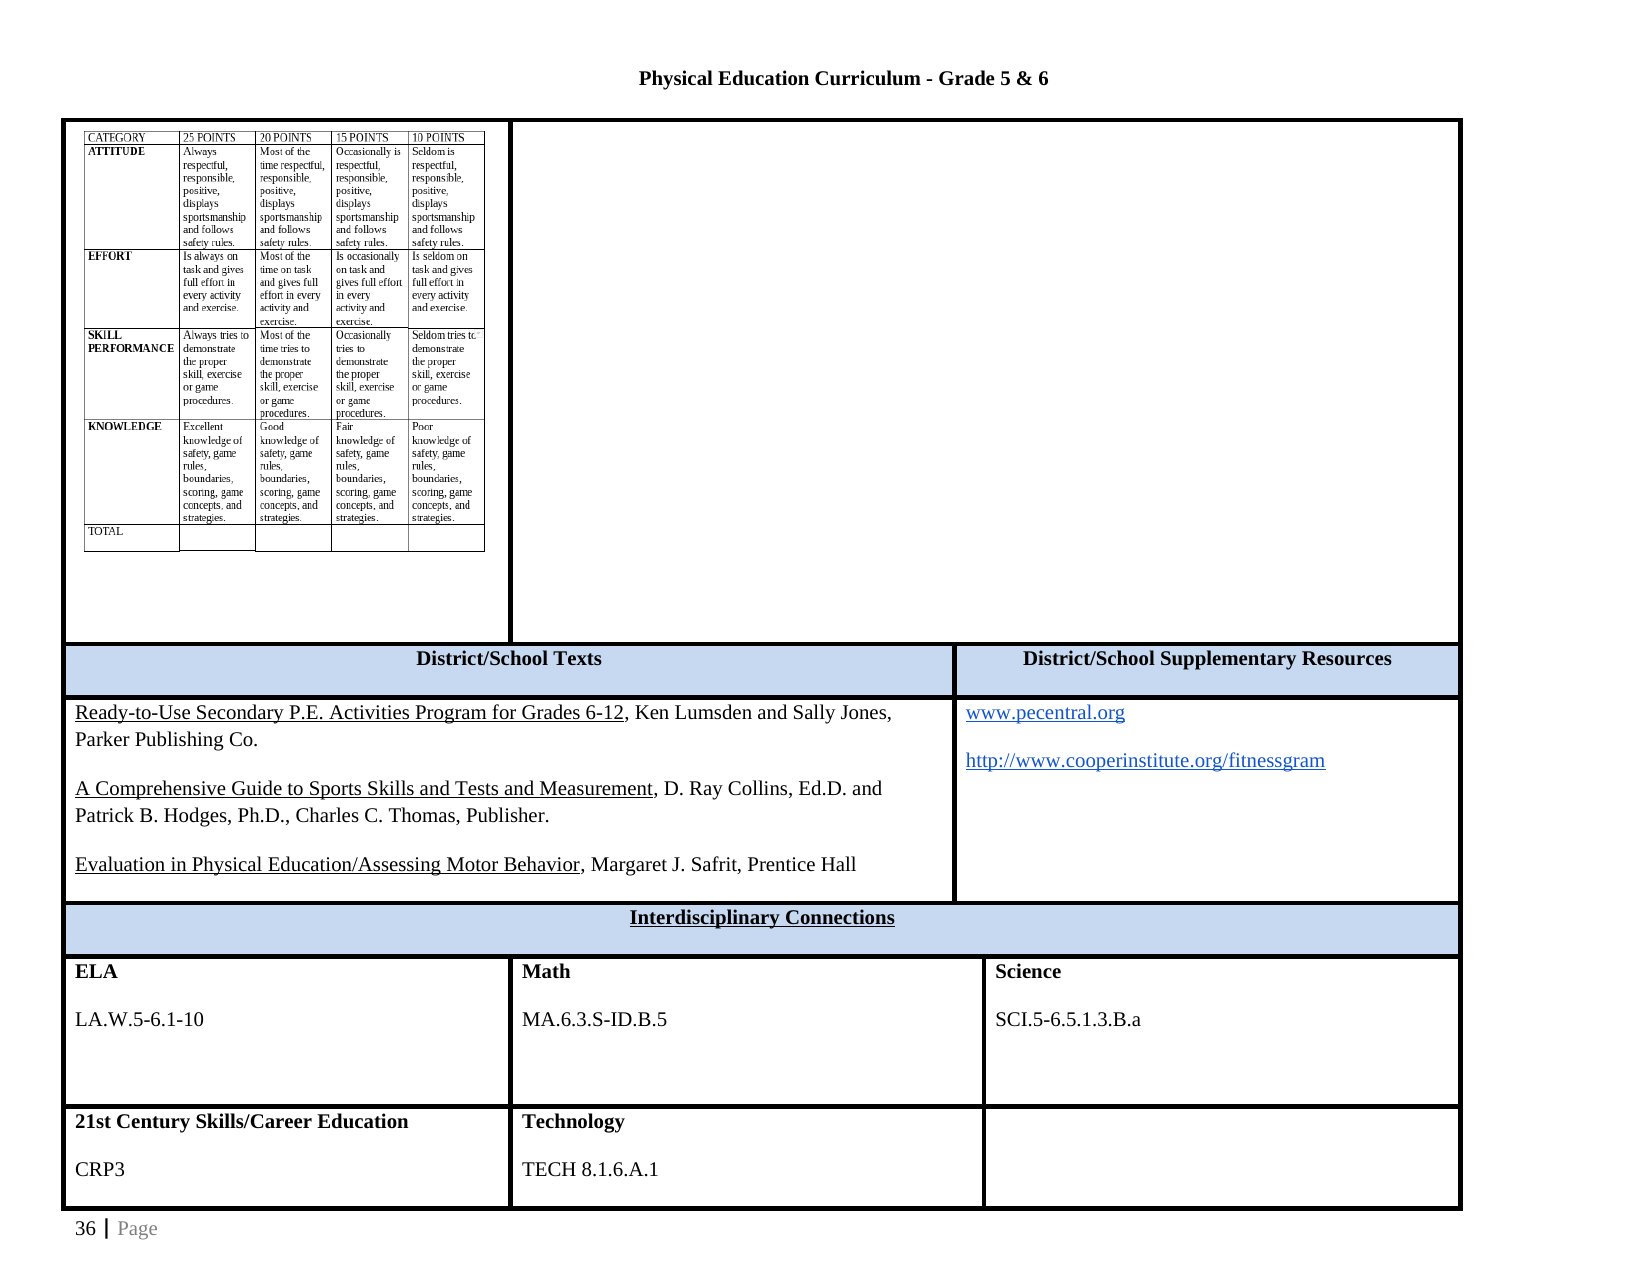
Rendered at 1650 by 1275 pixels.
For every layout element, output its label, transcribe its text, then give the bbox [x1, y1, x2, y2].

table_cell ELA LA.W.5-6.1-10 [66, 959, 508, 1104]
table_cell [986, 1109, 1458, 1206]
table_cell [66, 1109, 508, 1206]
table_cell Interdisciplinary Connections [66, 905, 1458, 954]
table_cell Science SCI.5-6.5.1.3.B.a [986, 959, 1458, 1104]
table_cell Ready-to-Use Secondary P.E. Activities Program for Grades 6-12, Ken Lumsden and Sally Jones, Parker Publishing Co. A Comprehensive Guide to Sports Skills and Tests and Measurement, D. Ray Collins, Ed.D. and Patrick B. Hodges, Ph.D., Charles C. Thomas, Publisher. Evaluation in Physical Education/Assessing Motor Behavior, Margaret J. Safrit, Prentice Hall [66, 700, 952, 901]
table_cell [513, 122, 1458, 642]
table_cell www.pecentral.org http://www.cooperinstitute.org/fitnessgram [957, 700, 1458, 901]
table_cell District/School Texts [66, 646, 952, 695]
table_cell District/School Supplementary Resources [957, 646, 1458, 695]
table_cell Math MA.6.3.S-ID.B.5 [513, 959, 982, 1104]
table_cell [513, 1109, 982, 1206]
picture [75, 122, 497, 569]
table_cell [66, 122, 508, 642]
